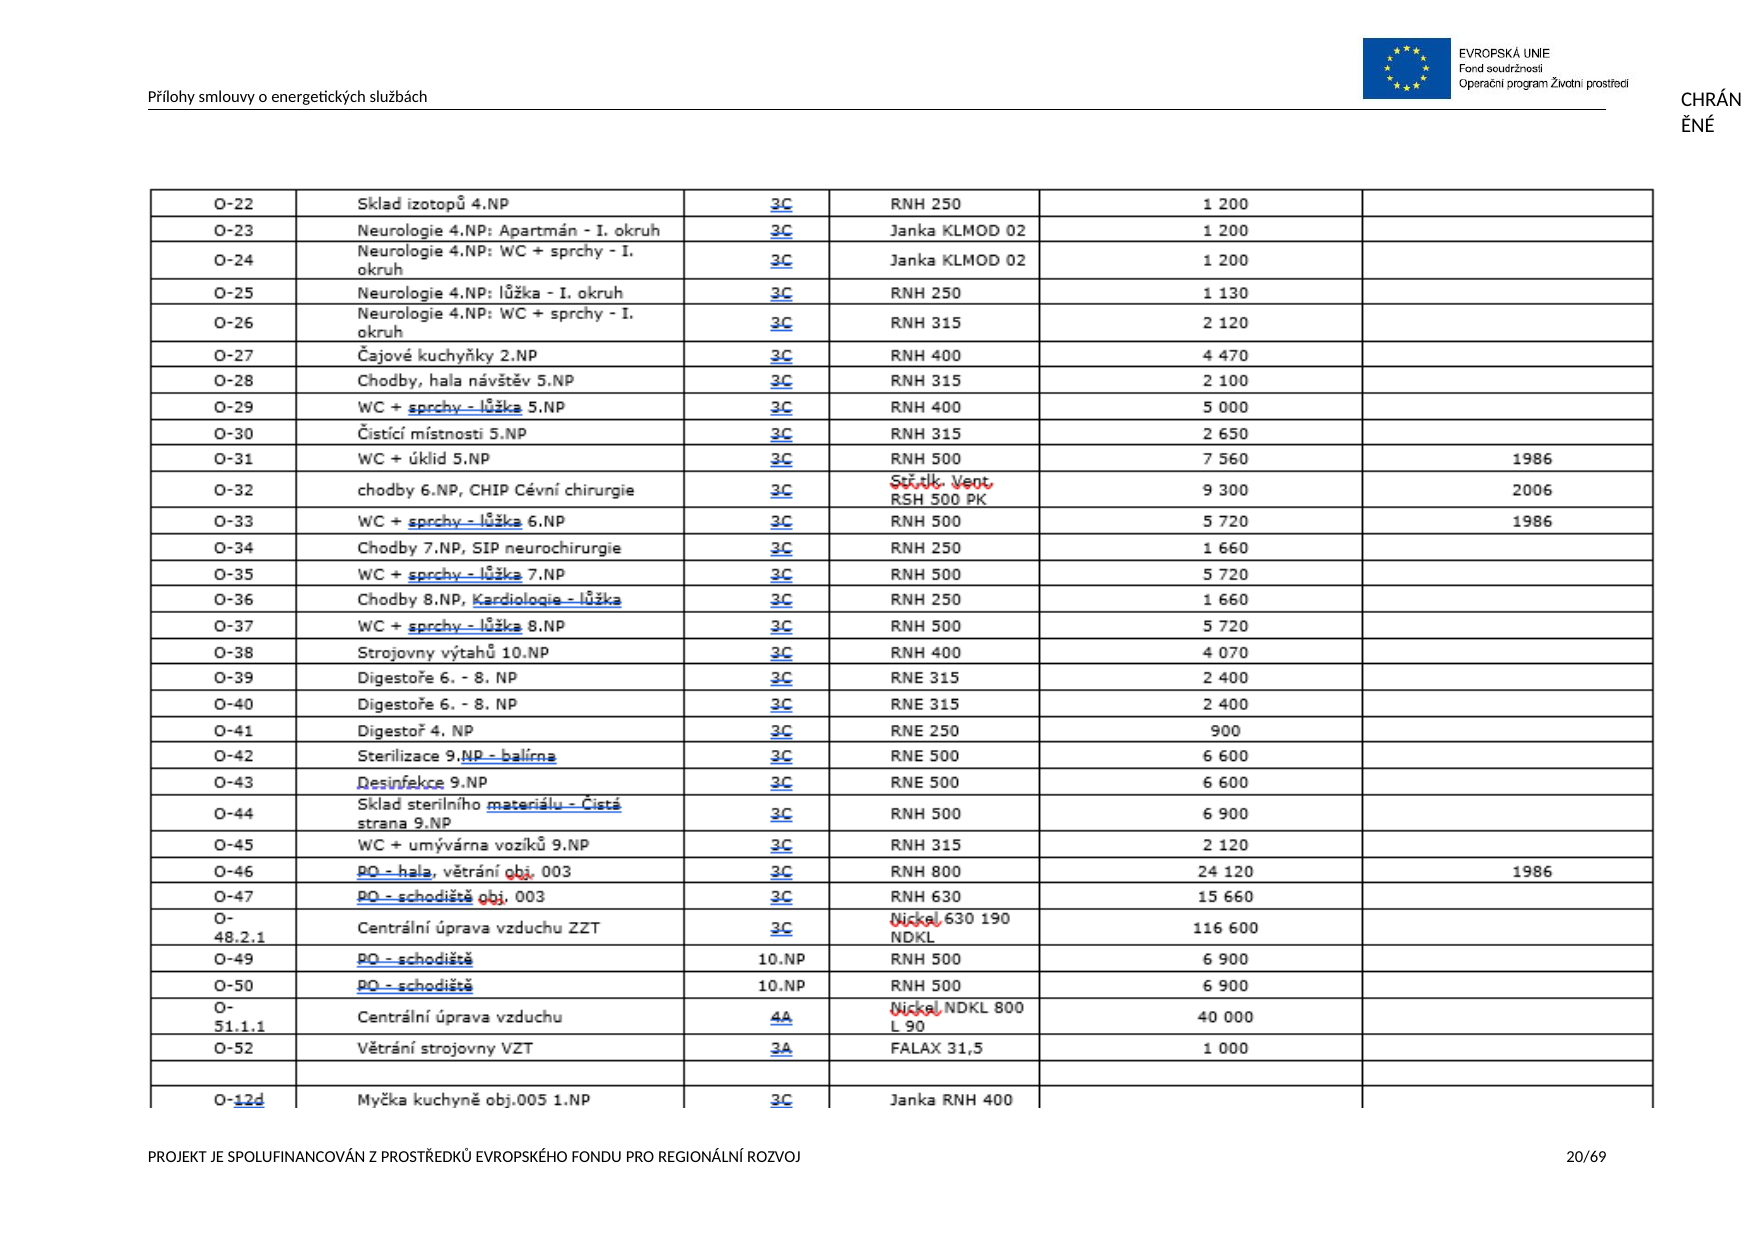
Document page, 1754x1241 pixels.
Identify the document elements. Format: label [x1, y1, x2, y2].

picture [147, 183, 1661, 1108]
picture [1357, 35, 1636, 102]
